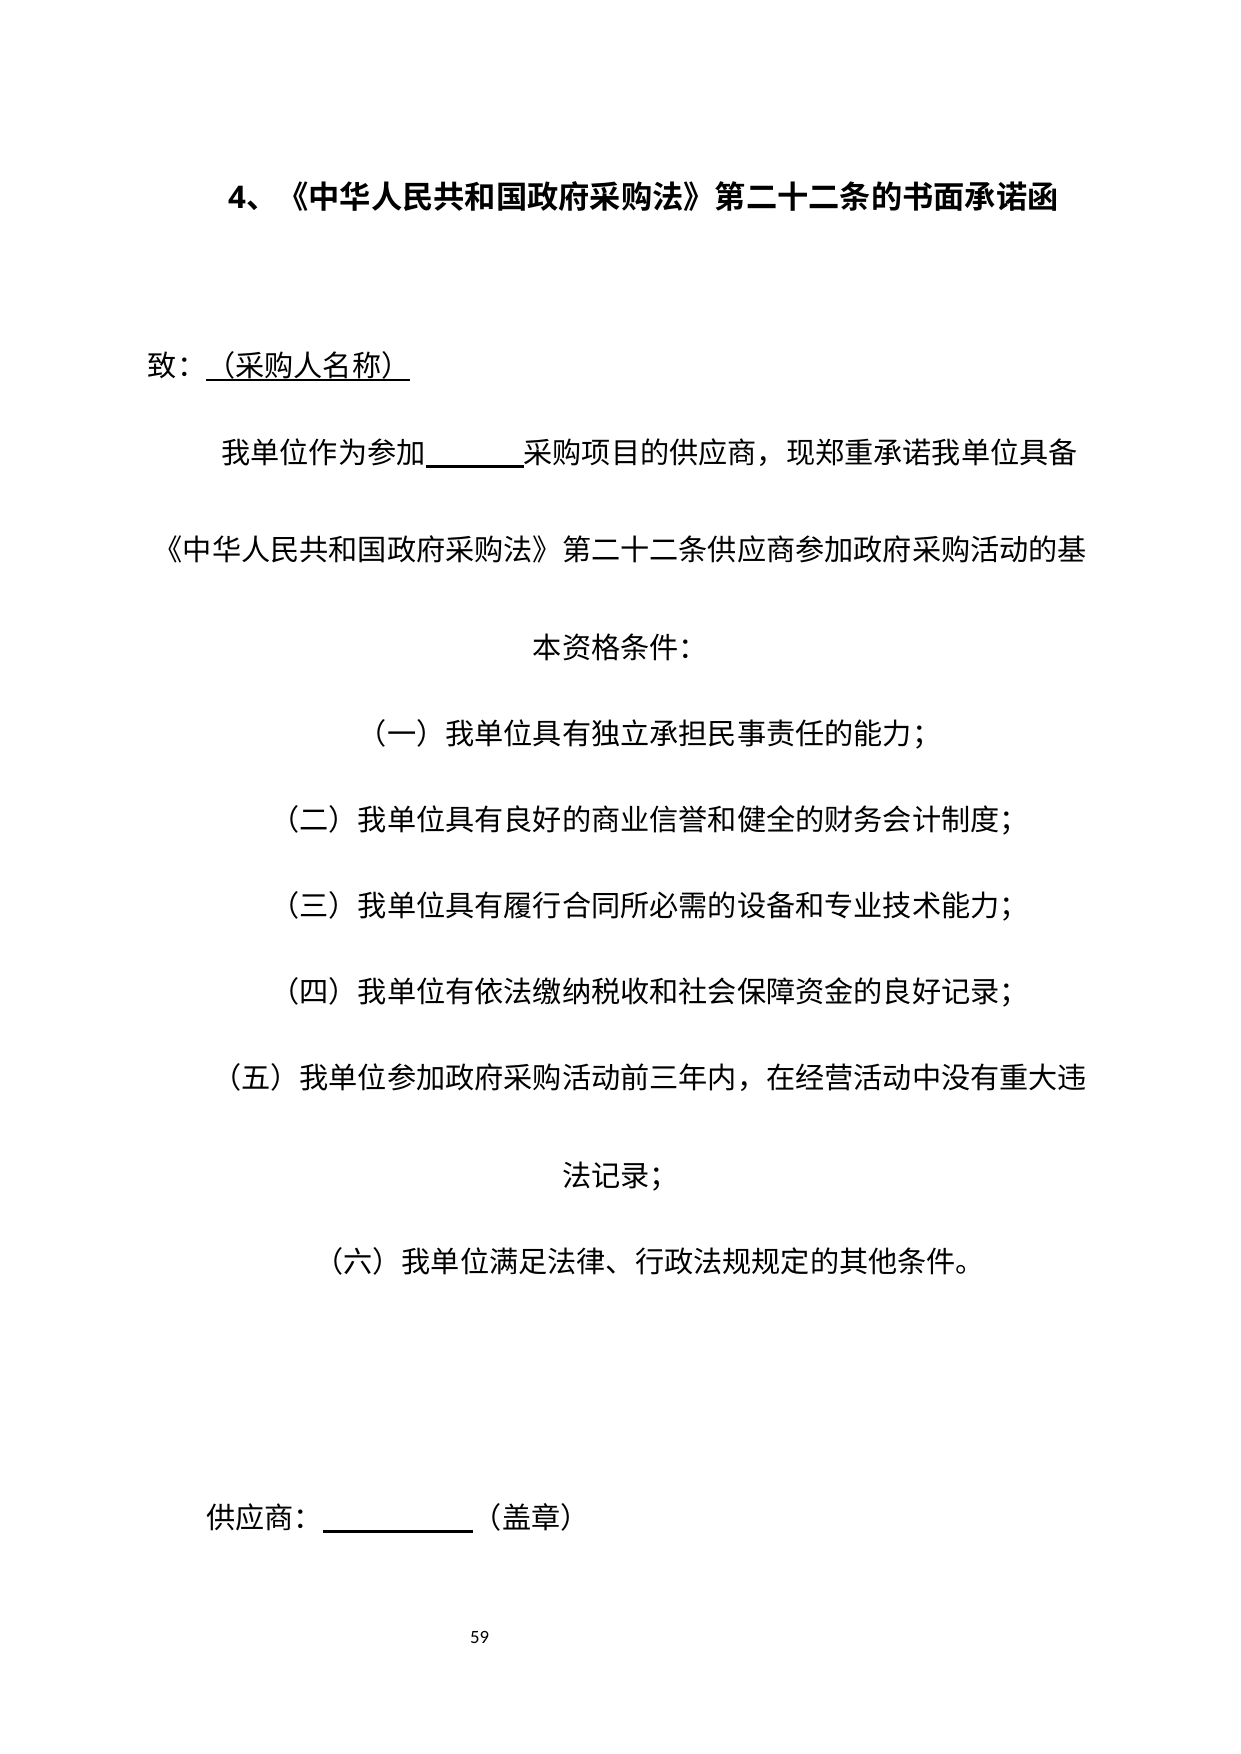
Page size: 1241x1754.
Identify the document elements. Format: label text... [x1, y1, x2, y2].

text 致：（采购人名称） [148, 332, 1093, 397]
text （四）我单位有依法缴纳税收和社会保障资金的良好记录； [148, 957, 1093, 1022]
text （六）我单位满足法律、行政法规规定的其他条件。 [148, 1227, 1093, 1292]
text 我单位作为参加 采购项目的供应商，现郑重承诺我单位具备《中华人民共和国政府采购法》第二十二条供应商参加政府采购活动的基本资格条件： [148, 418, 1093, 678]
text （三）我单位具有履行合同所必需的设备和专业技术能力； [148, 871, 1093, 936]
text （一）我单位具有独立承担民事责任的能力； [148, 699, 1093, 764]
text 注：供应商在参加政府采购活动前3年内因违法经营被禁止在一定期限内参加政府采购活动，期限届满的，可以参加政府采购活动，但应提供期限届满的证明材料。4、《中华人民共和国政府采购法》第二十二条的书面承诺函 [148, 162, 1093, 227]
text （五）我单位参加政府采购活动前三年内，在经营活动中没有重大违法记录； [148, 1043, 1093, 1206]
text （二）我单位具有良好的商业信誉和健全的财务会计制度； [148, 785, 1093, 850]
text 供应商： （盖章） [148, 1483, 1093, 1548]
